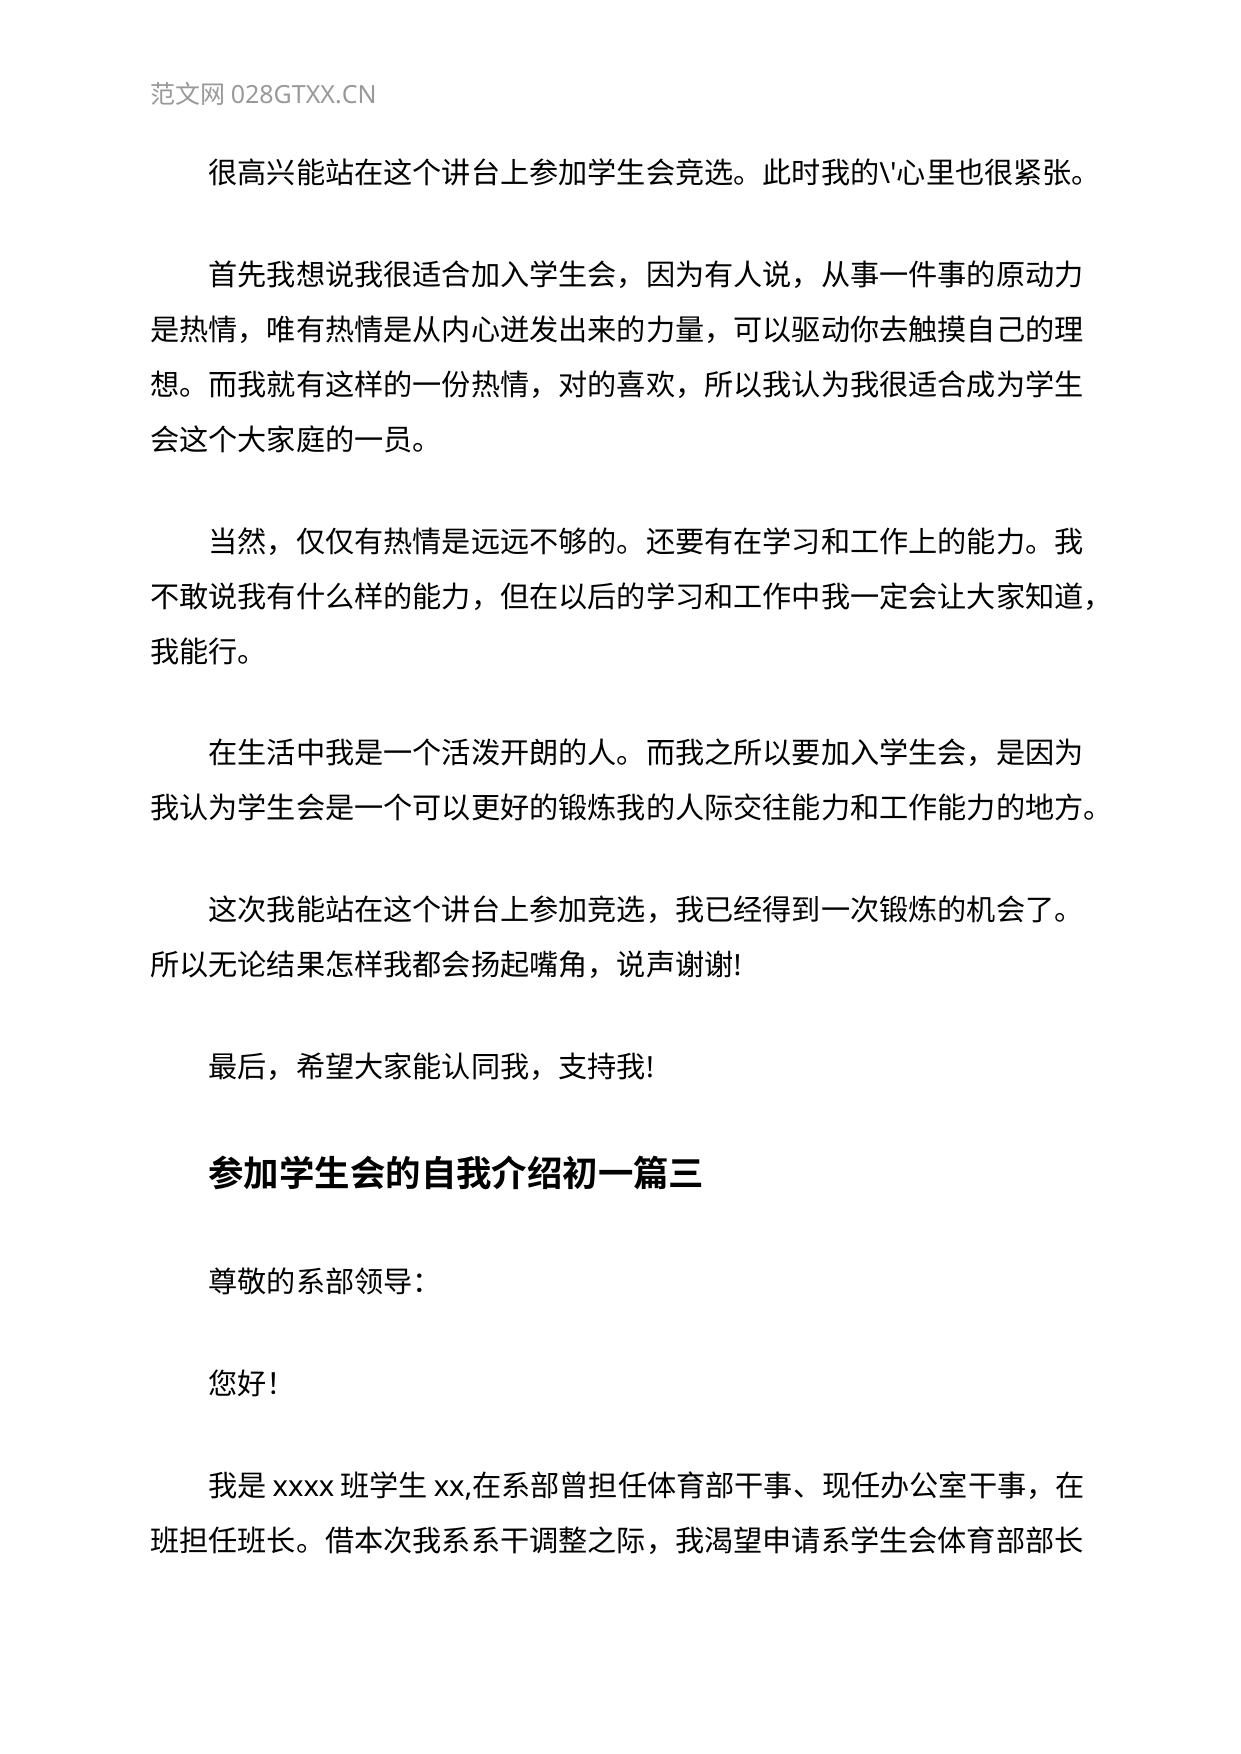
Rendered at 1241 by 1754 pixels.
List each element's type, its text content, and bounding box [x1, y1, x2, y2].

text 很高兴能站在这个讲台上参加学生会竞选。此时我的\'心里也很紧张。 [150, 150, 1090, 192]
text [150, 1462, 1090, 1560]
text 最后，希望大家能认同我，支持我! [150, 1043, 1090, 1086]
text 在生活中我是一个活泼开朗的人。而我之所以要加入学生会，是因为我认为学生会是一个可以更好的锻炼我的人际交往能力和工作能力的地方。 [150, 730, 1090, 827]
text 这次我能站在这个讲台上参加竞选，我已经得到一次锻炼的机会了。所以无论结果怎样我都会扬起嘴角，说声谢谢! [150, 887, 1090, 984]
text 当然，仅仅有热情是远远不够的。还要有在学习和工作上的能力。我不敢说我有什么样的能力，但在以后的学习和工作中我一定会让大家知道，我能行。 [150, 518, 1090, 671]
text 首先我想说我很适合加入学生会，因为有人说，从事一件事的原动力是热情，唯有热情是从内心迸发出来的力量，可以驱动你去触摸自己的理想。而我就有这样的一份热情，对的喜欢，所以我认为我很适合成为学生会这个大家庭的一员。 [150, 252, 1090, 459]
text 参加学生会的自我介绍初一篇三 [150, 1146, 1090, 1197]
text 您好！ [150, 1361, 1090, 1403]
text 尊敬的系部领导： [150, 1259, 1090, 1301]
